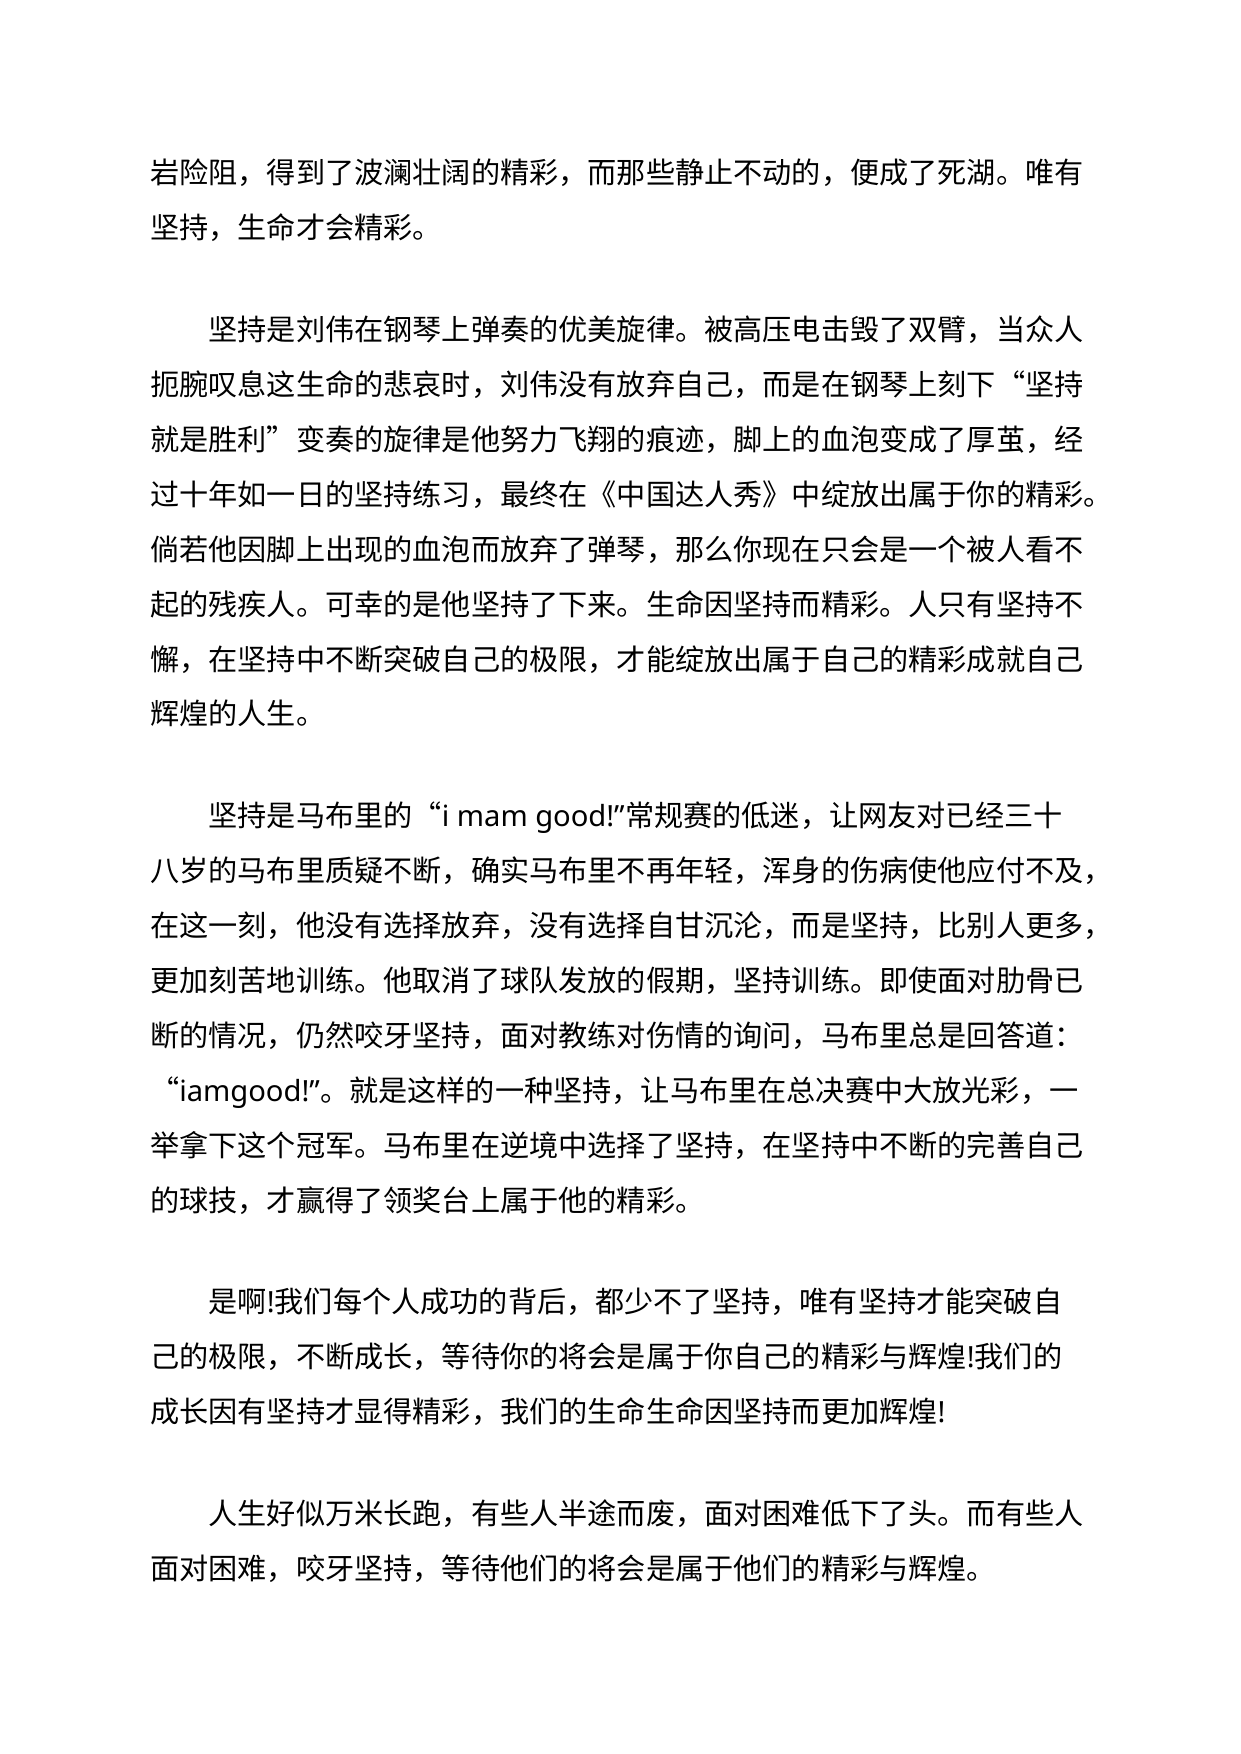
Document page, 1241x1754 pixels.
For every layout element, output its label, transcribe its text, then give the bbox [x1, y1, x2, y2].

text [150, 150, 1090, 247]
text 是啊!我们每个人成功的背后，都少不了坚持，唯有坚持才能突破自己的极限，不断成长，等待你的将会是属于你自己的精彩与辉煌!我们的成长因有坚持才显得精彩，我们的生命生命因坚持而更加辉煌! [150, 1279, 1090, 1431]
text 坚持是马布里的“i mam good!”常规赛的低迷，让网友对已经三十八岁的马布里质疑不断，确实马布里不再年轻，浑身的伤病使他应付不及，在这一刻，他没有选择放弃，没有选择自甘沉沦，而是坚持，比别人更多，更加刻苦地训练。他取消了球队发放的假期，坚持训练。即使面对肋骨已断的情况，仍然咬牙坚持，面对教练对伤情的询问，马布里总是回答道：“iamgood!”。就是这样的一种坚持，让马布里在总决赛中大放光彩，一举拿下这个冠军。马布里在逆境中选择了坚持，在坚持中不断的完善自己的球技，才赢得了领奖台上属于他的精彩。 [150, 793, 1090, 1219]
text 人生好似万米长跑，有些人半途而废，面对困难低下了头。而有些人面对困难，咬牙坚持，等待他们的将会是属于他们的精彩与辉煌。 [150, 1491, 1090, 1588]
text 坚持是刘伟在钢琴上弹奏的优美旋律。被高压电击毁了双臂，当众人扼腕叹息这生命的悲哀时，刘伟没有放弃自己，而是在钢琴上刻下“坚持就是胜利”变奏的旋律是他努力飞翔的痕迹，脚上的血泡变成了厚茧，经过十年如一日的坚持练习，最终在《中国达人秀》中绽放出属于你的精彩。倘若他因脚上出现的血泡而放弃了弹琴，那么你现在只会是一个被人看不起的残疾人。可幸的是他坚持了下来。生命因坚持而精彩。人只有坚持不懈，在坚持中不断突破自己的极限，才能绽放出属于自己的精彩成就自己辉煌的人生。 [150, 307, 1090, 733]
